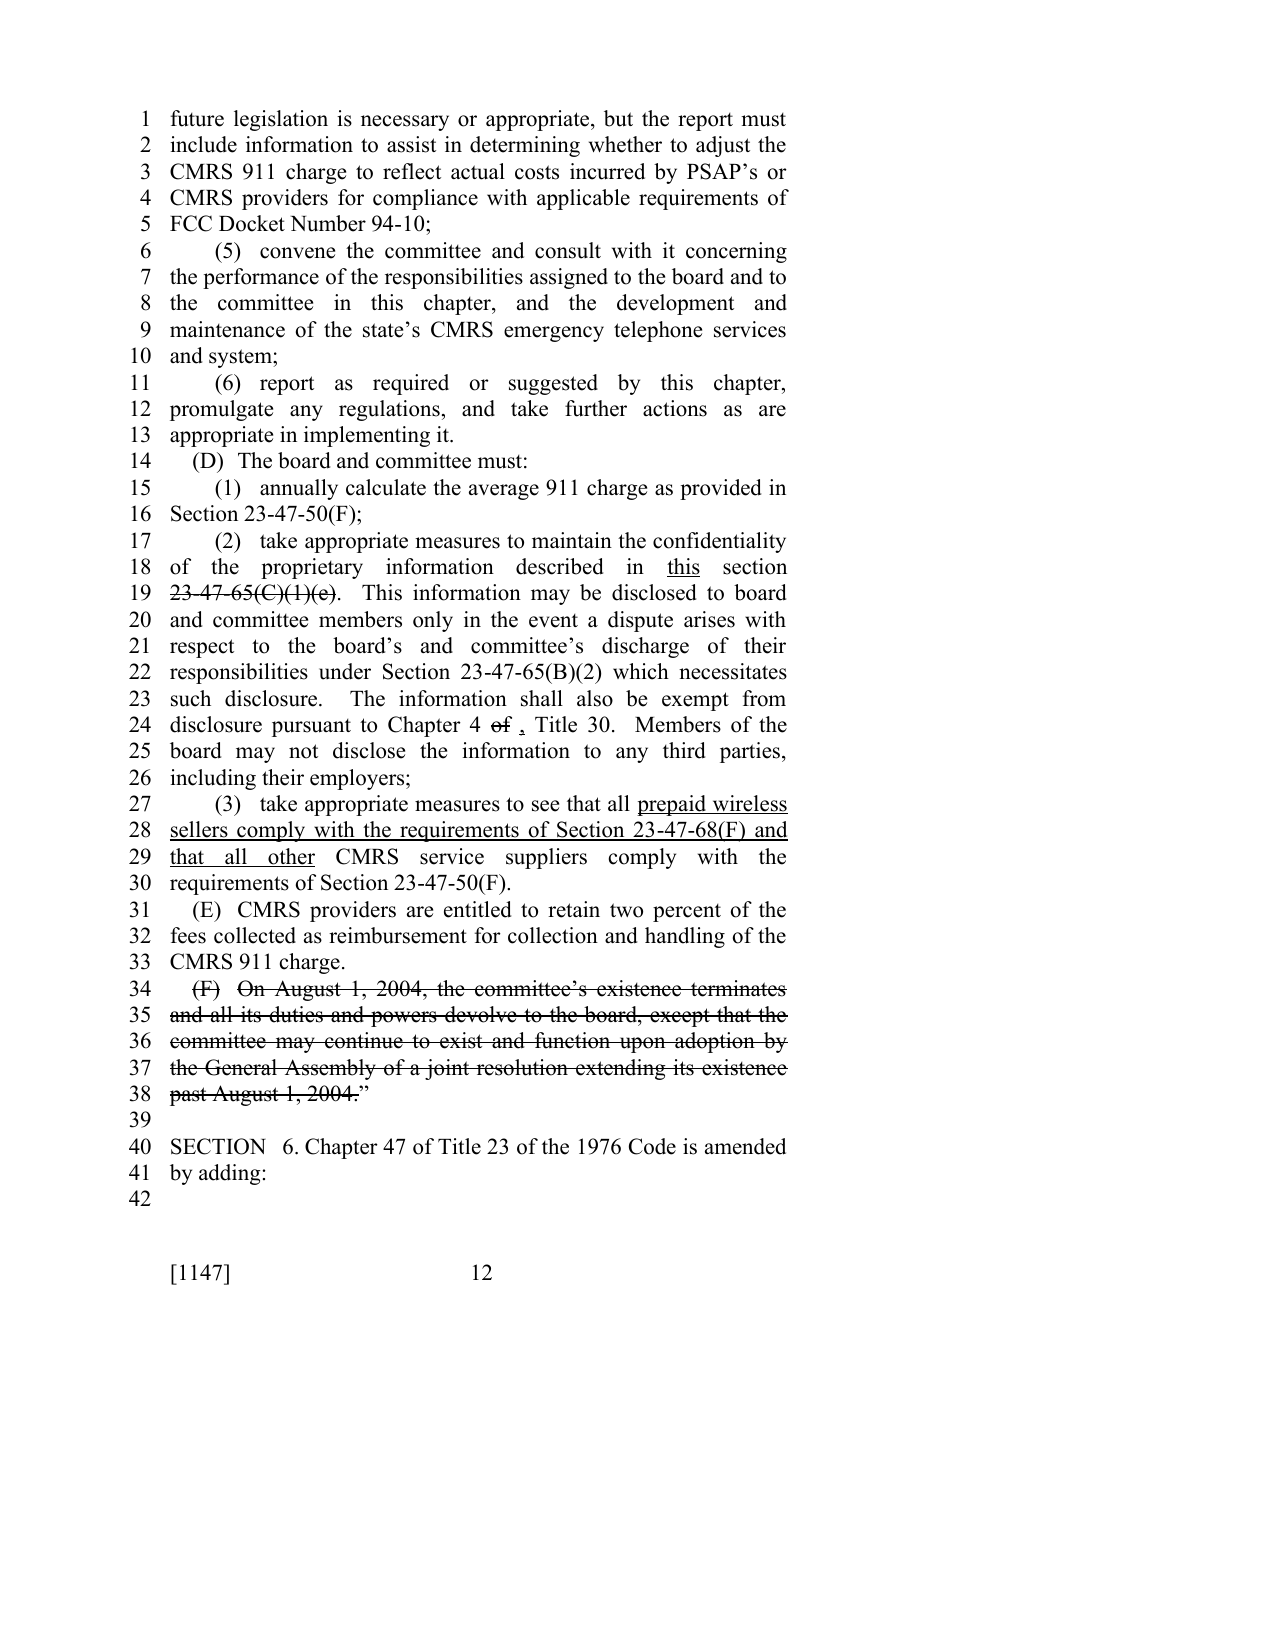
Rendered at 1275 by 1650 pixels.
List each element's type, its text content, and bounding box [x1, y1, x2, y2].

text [169, 105, 787, 237]
text (F) On August 1, 2004, the committee’s existence terminates and all its duties and powers devolve to the board, except that the committee may continue to exist and function upon adoption by the General Assembly of a joint resolution extending its existence past August 1, 2004.” [169, 1069, 787, 1106]
text (E) CMRS providers are entitled to retain two percent of the fees collected as reimbursement for collection and handling of the CMRS 911 charge. [169, 896, 787, 975]
text (3) take appropriate measures to see that all prepaid wireless sellers comply with the requirements of Section 23-47-68(F) and that all other CMRS service suppliers comply with the requirements of Section 23-47-50(F). [169, 790, 787, 839]
text (F) On August 1, 2004, the committee’s existence terminates and all its duties and powers devolve to the board, except that the committee may continue to exist and function upon adoption by the General Assembly of a joint resolution extending its existence past August 1, 2004.” [169, 975, 787, 1015]
text (3) take appropriate measures to see that all prepaid wireless sellers comply with the requirements of Section 23-47-68(F) and that all other CMRS service suppliers comply with the requirements of Section 23-47-50(F). [169, 840, 787, 896]
text (5) convene the committee and consult with it concerning the performance of the responsibilities assigned to the board and to the committee in this chapter, and the development and maintenance of the state’s CMRS emergency telephone services and system; [169, 237, 787, 368]
text (6) report as required or suggested by this chapter, promulgate any regulations, and take further actions as are appropriate in implementing it. [169, 368, 787, 448]
text (1) annually calculate the average 911 charge as provided in Section 23-47-50(F); [169, 474, 787, 527]
text (D) The board and committee must: [169, 448, 787, 474]
text (2) take appropriate measures to maintain the confidentiality of the proprietary information described in this section 23-47-65(C)(1)(e). This information may be disclosed to board and committee members only in the event a dispute arises with respect to the board’s and committee’s discharge of their responsibilities under Section 23-47-65(B)(2) which necessitates such disclosure. The information shall also be exempt from disclosure pursuant to Chapter 4 of , Title 30. Members of the board may not disclose the information to any third parties, including their employers; [169, 527, 787, 790]
text SECTION 6. Chapter 47 of Title 23 of the 1976 Code is amended by adding: [169, 1133, 787, 1186]
